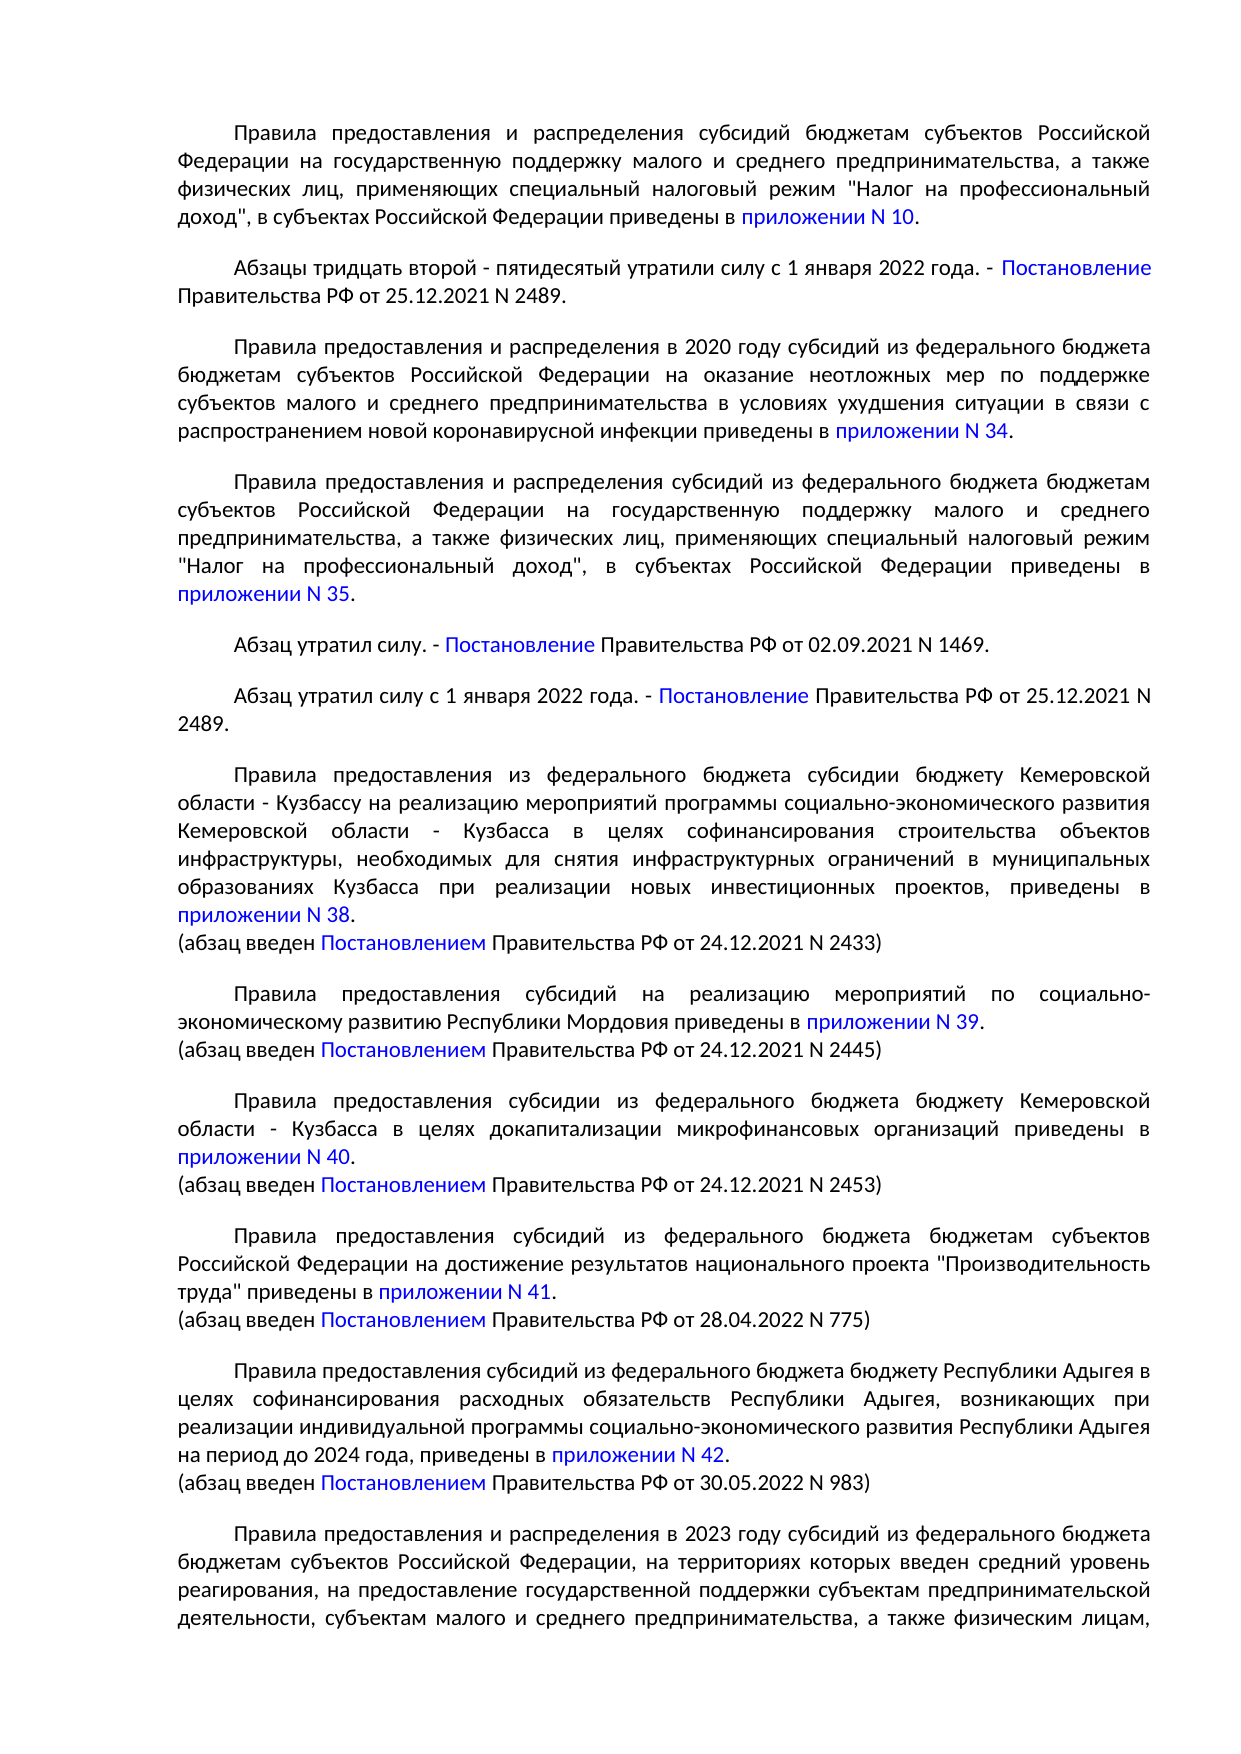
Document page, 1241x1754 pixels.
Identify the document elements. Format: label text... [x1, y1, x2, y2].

text Правила предоставления из федерального бюджета субсидии бюджету Кемеровской области - Кузбассу на реализацию мероприятий программы социально-экономического развития Кемеровской области - Кузбасса в целях софинансирования строительства объектов инфраструктуры, необходимых для снятия инфраструктурных ограничений в муниципальных образованиях Кузбасса при реализации новых инвестиционных проектов, приведены в приложении N 38. [177, 760, 1152, 928]
text Абзац утратил силу с 1 января 2022 года. - Постановление Правительства РФ от 25.12.2021 N 2489. [177, 681, 1152, 737]
text Правила предоставления субсидий на реализацию мероприятий по социально-экономическому развитию Республики Мордовия приведены в приложении N 39. [177, 979, 1152, 1035]
text Правила предоставления субсидии из федерального бюджета бюджету Кемеровской области - Кузбасса в целях докапитализации микрофинансовых организаций приведены в приложении N 40. [177, 1086, 1152, 1170]
text (абзац введен Постановлением Правительства РФ от 24.12.2021 N 2445) [177, 1035, 1152, 1063]
text Абзацы тридцать второй - пятидесятый утратили силу с 1 января 2022 года. - Постановление Правительства РФ от 25.12.2021 N 2489. [177, 253, 1152, 309]
text Правила предоставления и распределения субсидий бюджетам субъектов Российской Федерации на государственную поддержку малого и среднего предпринимательства, а также физических лиц, применяющих специальный налоговый режим "Налог на профессиональный доход", в субъектах Российской Федерации приведены в приложении N 10. [177, 118, 1152, 230]
text Абзац утратил силу. - Постановление Правительства РФ от 02.09.2021 N 1469. [177, 630, 1152, 658]
text (абзац введен Постановлением Правительства РФ от 24.12.2021 N 2433) [177, 928, 1152, 956]
text Правила предоставления субсидий из федерального бюджета бюджету Республики Адыгея в целях софинансирования расходных обязательств Республики Адыгея, возникающих при реализации индивидуальной программы социально-экономического развития Республики Адыгея на период до 2024 года, приведены в приложении N 42. [177, 1356, 1152, 1468]
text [177, 1519, 1152, 1631]
text Правила предоставления субсидий из федерального бюджета бюджетам субъектов Российской Федерации на достижение результатов национального проекта "Производительность труда" приведены в приложении N 41. [177, 1221, 1152, 1305]
text (абзац введен Постановлением Правительства РФ от 28.04.2022 N 775) [177, 1305, 1152, 1333]
text (абзац введен Постановлением Правительства РФ от 24.12.2021 N 2453) [177, 1170, 1152, 1198]
text (абзац введен Постановлением Правительства РФ от 30.05.2022 N 983) [177, 1468, 1152, 1496]
text Правила предоставления и распределения субсидий из федерального бюджета бюджетам субъектов Российской Федерации на государственную поддержку малого и среднего предпринимательства, а также физических лиц, применяющих специальный налоговый режим "Налог на профессиональный доход", в субъектах Российской Федерации приведены в приложении N 35. [177, 467, 1152, 607]
text Правила предоставления и распределения в 2020 году субсидий из федерального бюджета бюджетам субъектов Российской Федерации на оказание неотложных мер по поддержке субъектов малого и среднего предпринимательства в условиях ухудшения ситуации в связи с распространением новой коронавирусной инфекции приведены в приложении N 34. [177, 332, 1152, 444]
